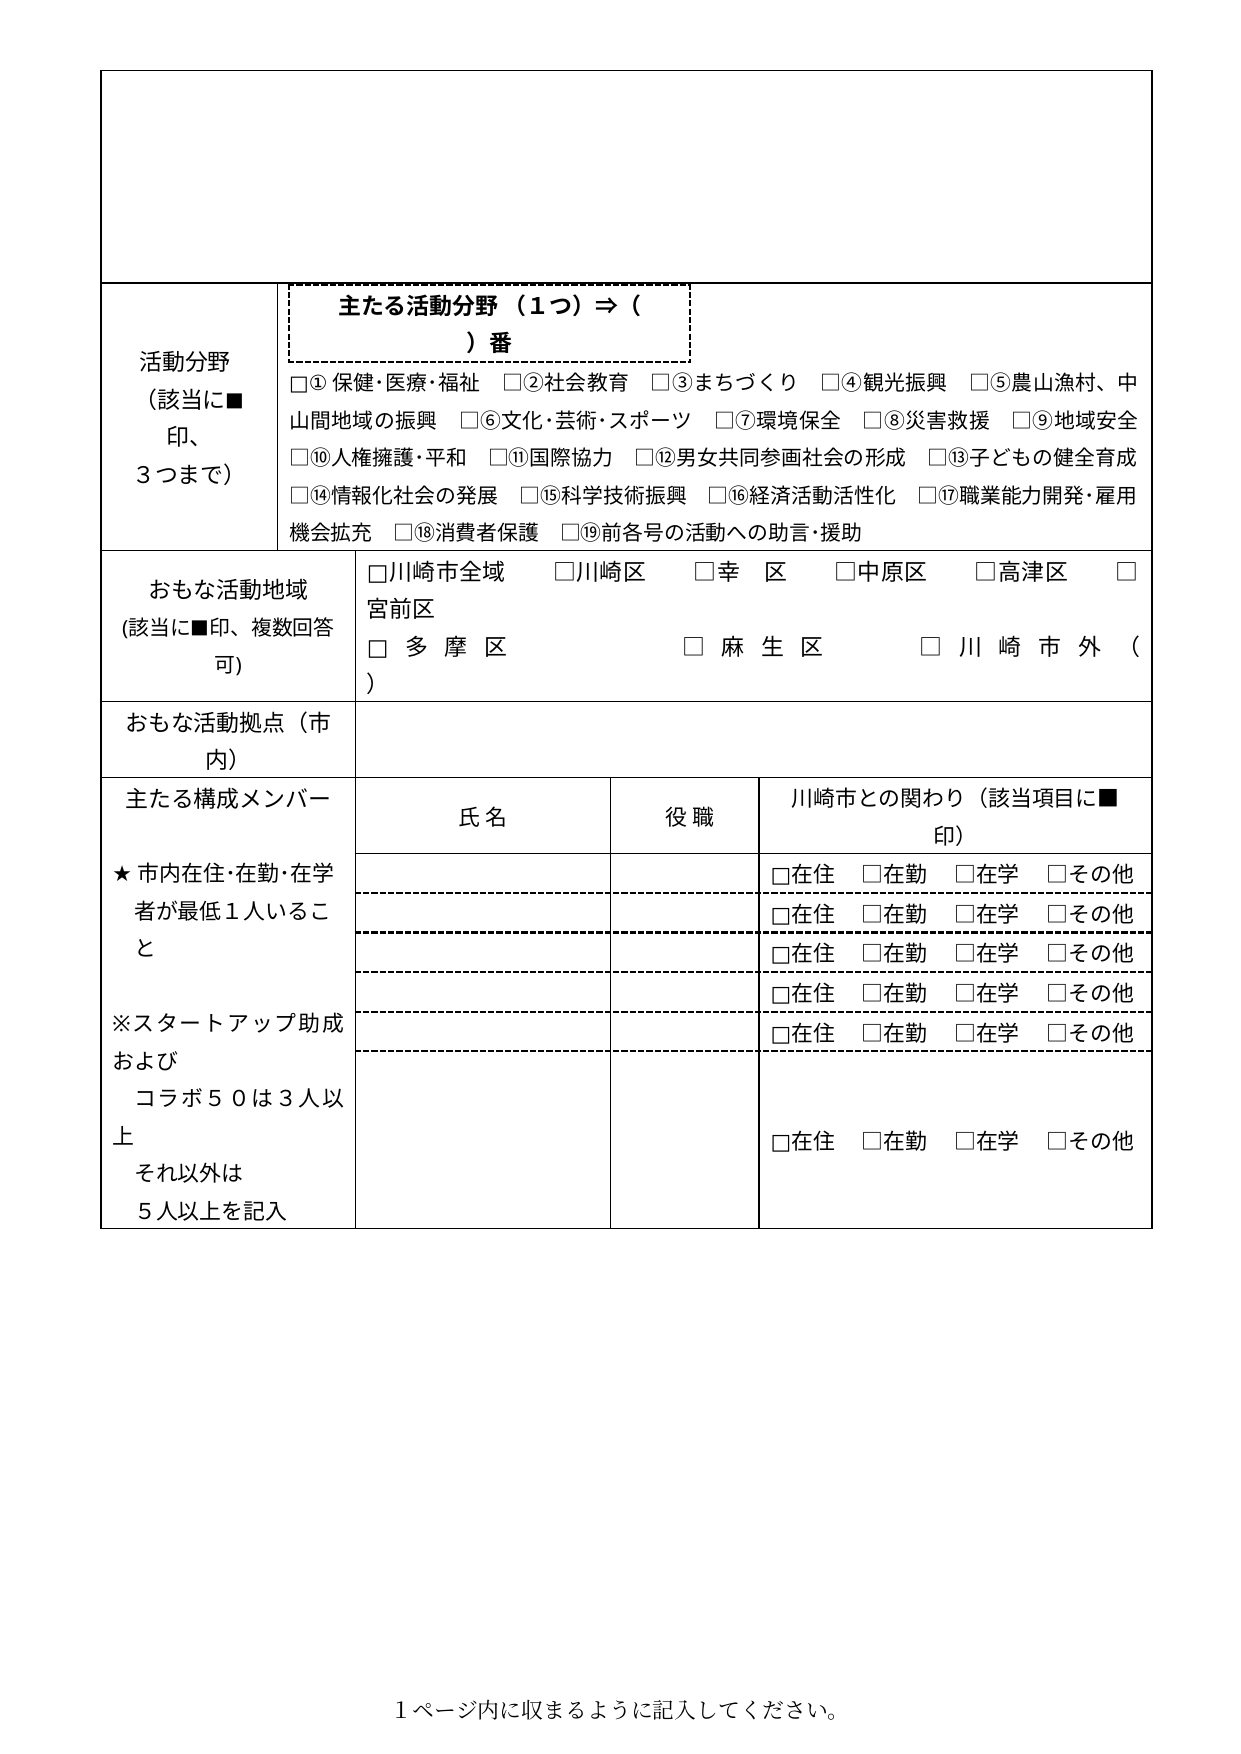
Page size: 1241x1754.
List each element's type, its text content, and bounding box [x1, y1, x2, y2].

table_cell おもな活動拠点（市内） [102, 702, 355, 777]
table_cell [356, 1011, 610, 1050]
table_cell 氏 名 [356, 778, 610, 853]
table_cell [356, 702, 1151, 777]
table_cell □在住 □在勤 □在学 □その他 [760, 931, 1151, 971]
table_cell [611, 1050, 758, 1228]
table_cell □在住 □在勤 □在学 □その他 [760, 971, 1151, 1011]
table_cell □在住 □在勤 □在学 □その他 [760, 892, 1151, 931]
table_cell [356, 1050, 610, 1228]
table_cell [356, 892, 610, 931]
table_cell [611, 931, 758, 971]
table_cell [611, 892, 758, 931]
table_cell □川崎市全域 □川崎区 □幸 区 □中原区 □高津区 □宮前区 □多摩区全域 □麻生区 □川崎市外（ ） [356, 551, 1151, 701]
table_cell [356, 931, 610, 971]
table_cell □①保健･医療･福祉 □②社会教育 □③まちづくり □④観光振興 □⑤農山漁村、中山間地域の振興 □⑥文化･芸術･スポーツ □⑦環境保全 □⑧災害救援 □⑨地域安全 □⑩人権擁護･平和 □⑪国際協力 □⑫男女共同参画社会の形成 □⑬子どもの健全育成 □⑭情報化社会の発展 □⑮科学技術振興 □⑯経済活動活性化 □⑰職業能力開発･雇用機会拡充 □⑱消費者保護 □⑲前各号の活動への助言･援助 [278, 284, 1151, 550]
table_cell 役 職 [611, 778, 758, 853]
table_cell □在住 □在勤 □在学 □その他 [760, 1050, 1151, 1228]
table_cell [356, 854, 610, 892]
table_cell [611, 1011, 758, 1050]
table_cell □在住 □在勤 □在学 □その他 [760, 854, 1151, 892]
table_cell □在住 □在勤 □在学 □その他 [760, 1011, 1151, 1050]
table_cell [102, 71, 1151, 282]
table_cell 川崎市との関わり（該当項目に■印） [760, 778, 1151, 853]
table_cell 活動分野 （該当に■印、 ３つまで） [102, 284, 277, 550]
table_cell [611, 854, 758, 892]
table_cell 主たる構成メンバー ★ 市内在住･在勤･在学者が最低１人いること ※スタートアップ助成および コラボ５０は３人以上 それ以外は ５人以上を記入 [102, 778, 355, 1228]
table_cell [356, 971, 610, 1011]
table_cell おもな活動地域 (該当に■印、複数回答可) [102, 551, 355, 701]
table_cell [611, 971, 758, 1011]
